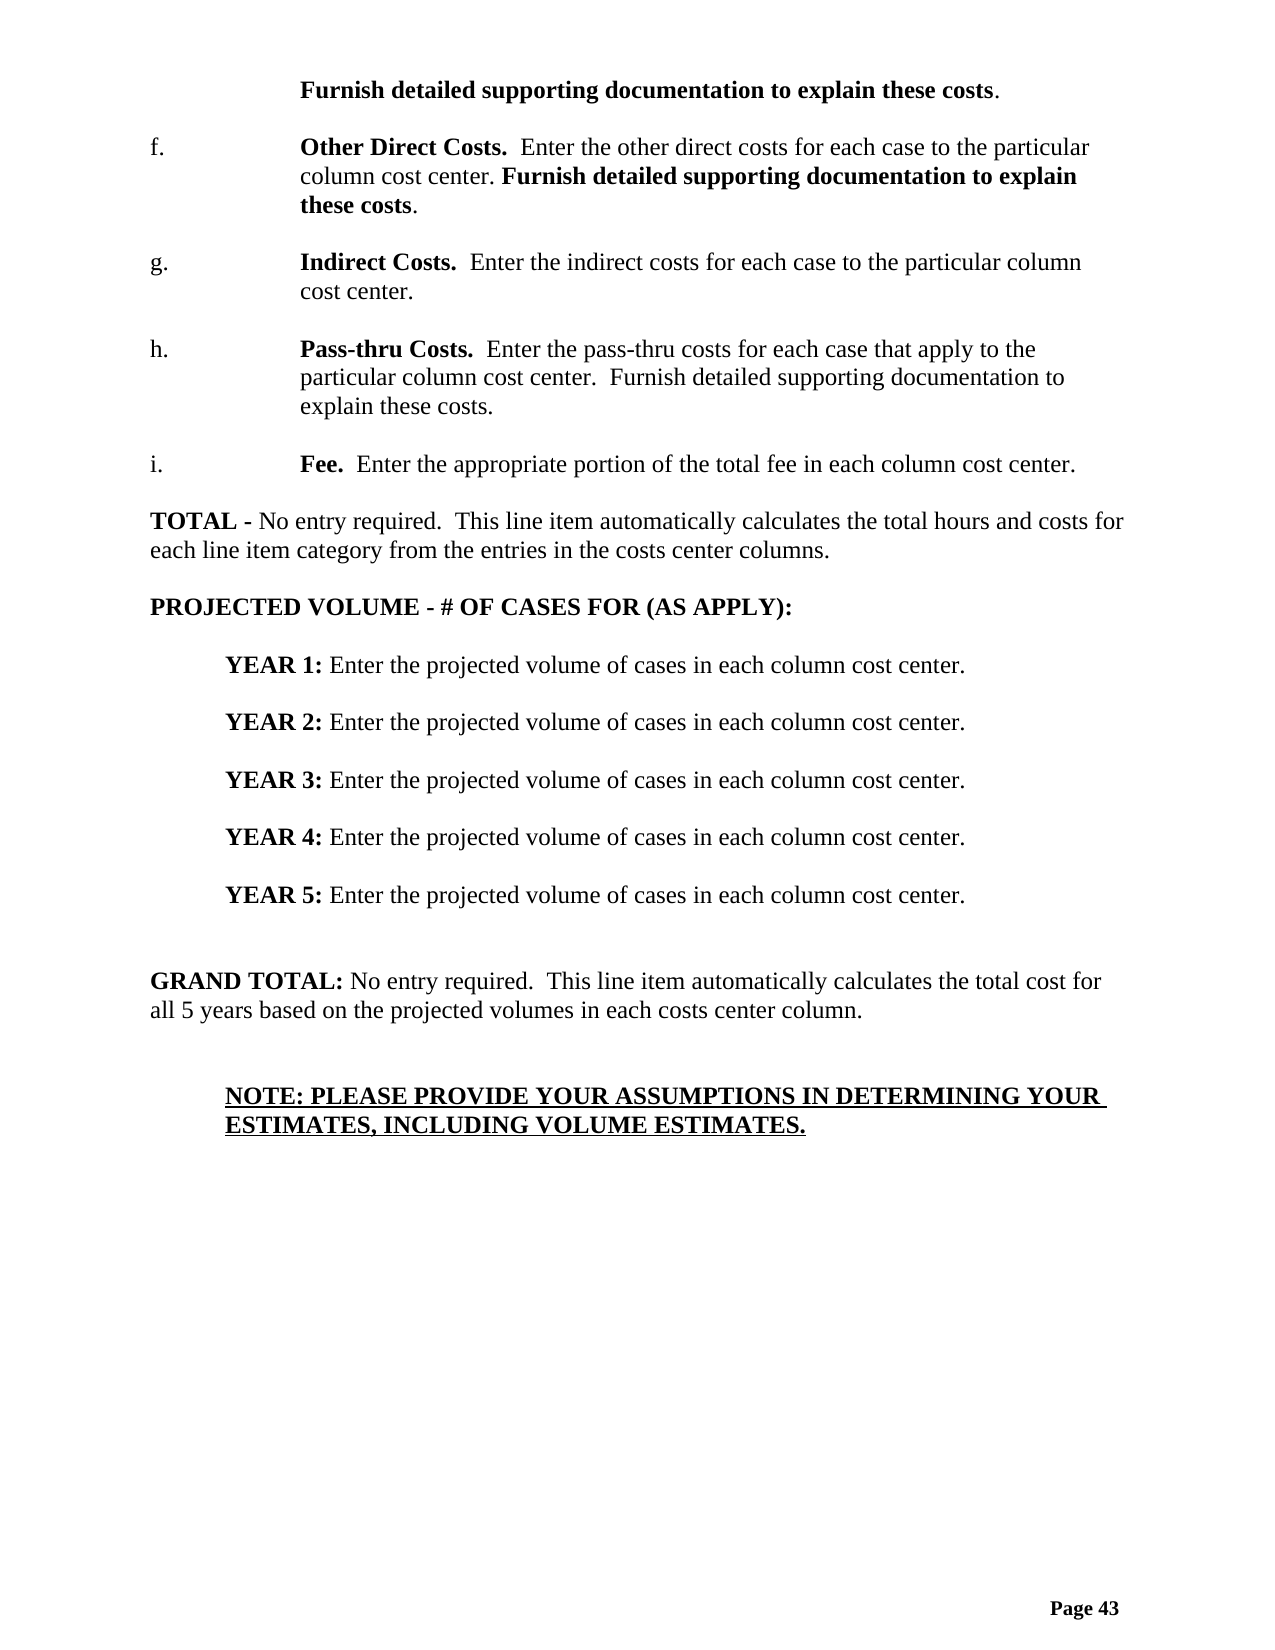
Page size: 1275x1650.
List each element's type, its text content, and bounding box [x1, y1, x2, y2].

text YEAR 4: Enter the projected volume of cases in each column cost center. [225, 822, 1125, 851]
text YEAR 3: Enter the projected volume of cases in each column cost center. [150, 765, 1125, 794]
text NOTE: PLEASE PROVIDE YOUR ASSUMPTIONS IN DETERMINING YOUR ESTIMATES, INCLUDING VOLUME ESTIMATES. [225, 1081, 1125, 1139]
text h. Pass-thru Costs. Enter the pass-thru costs for each case that apply to the particular column cost center. Furnish detailed supporting documentation to explain these costs. [150, 334, 1125, 420]
text YEAR 1: Enter the projected volume of cases in each column cost center. [150, 650, 1125, 679]
text TOTAL - No entry required. This line item automatically calculates the total hours and costs for each line item category from the entries in the costs center columns. [150, 506, 1125, 564]
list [150, 75, 1125, 104]
list Fee. Enter the appropriate portion of the total fee in each column cost center. [150, 449, 1125, 477]
text g. Indirect Costs. Enter the indirect costs for each case to the particular column cost center. [150, 247, 1125, 305]
text PROJECTED VOLUME - # OF CASES FOR (AS APPLY): [150, 592, 1125, 621]
text f. Other Direct Costs. Enter the other direct costs for each case to the particular column cost center. Furnish detailed supporting documentation to explain these costs. [150, 132, 1125, 219]
text YEAR 5: Enter the projected volume of cases in each column cost center. [225, 880, 1125, 909]
text YEAR 2: Enter the projected volume of cases in each column cost center. [150, 707, 1125, 736]
text GRAND TOTAL: No entry required. This line item automatically calculates the total cost for all 5 years based on the projected volumes in each costs center column. [150, 966, 1125, 1024]
